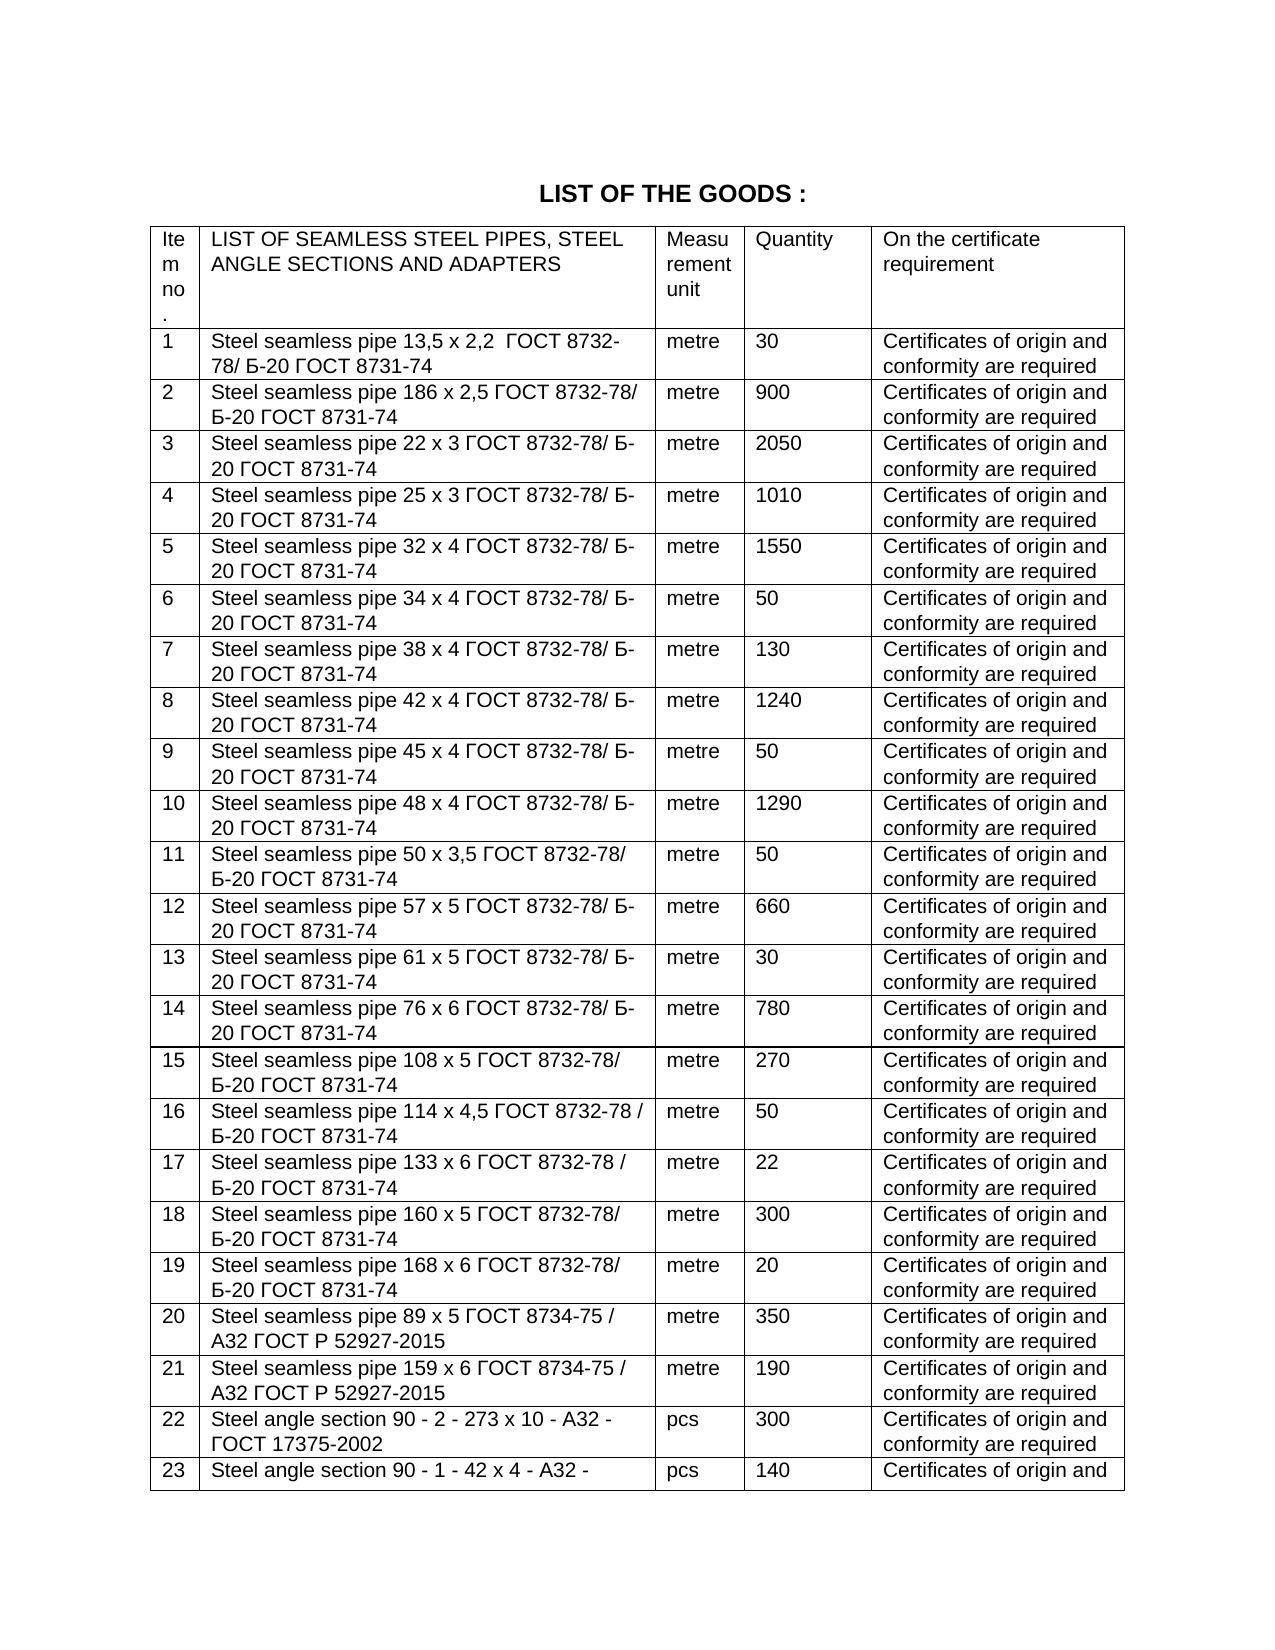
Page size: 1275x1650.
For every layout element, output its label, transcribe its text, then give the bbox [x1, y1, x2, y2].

table_cell Steel seamless pipe 34 х 4 ГОСТ 8732-78/ Б-20 ГОСТ 8731-74 [200, 585, 655, 636]
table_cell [872, 1458, 1124, 1490]
table_cell Steel seamless pipe 45 х 4 ГОСТ 8732-78/ Б-20 ГОСТ 8731-74 [200, 739, 655, 790]
table_cell metre [656, 739, 744, 790]
table_cell Certificates of origin and conformity are required [872, 1099, 1124, 1149]
table_cell Certificates of origin and conformity are required [872, 1304, 1124, 1354]
table_cell Certificates of origin and conformity are required [872, 483, 1124, 533]
table_cell Steel seamless pipe 186 х 2,5 ГОСТ 8732-78/ Б-20 ГОСТ 8731-74 [200, 380, 655, 430]
table_cell metre [656, 791, 744, 841]
table_cell Steel seamless pipe 114 х 4,5 ГОСТ 8732-78 / Б-20 ГОСТ 8731-74 [200, 1099, 655, 1149]
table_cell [200, 1458, 655, 1490]
table_cell metre [656, 380, 744, 430]
table_cell 4 [151, 483, 199, 533]
table_cell 10 [151, 791, 199, 841]
table_cell 7 [151, 637, 199, 687]
table_cell metre [656, 842, 744, 892]
table_cell Certificates of origin and conformity are required [872, 1150, 1124, 1201]
table_cell Certificates of origin and conformity are required [872, 329, 1124, 379]
table_cell 1550 [745, 534, 871, 584]
table_cell 2 [151, 380, 199, 430]
table_cell Certificates of origin and conformity are required [872, 894, 1124, 944]
table_cell Steel seamless pipe 61 х 5 ГОСТ 8732-78/ Б-20 ГОСТ 8731-74 [200, 945, 655, 995]
table_cell 23 [151, 1458, 199, 1490]
table_cell 50 [745, 1099, 871, 1149]
table_cell 30 [745, 945, 871, 995]
table_cell 8 [151, 688, 199, 738]
table_cell 140 [745, 1458, 871, 1490]
table_cell metre [656, 1253, 744, 1303]
table_cell 21 [151, 1356, 199, 1406]
table_cell metre [656, 1356, 744, 1406]
table_cell metre [656, 585, 744, 636]
table_cell Certificates of origin and conformity are required [872, 1048, 1124, 1098]
table_cell 22 [151, 1407, 199, 1457]
table_cell Certificates of origin and conformity are required [872, 637, 1124, 687]
table_cell 12 [151, 894, 199, 944]
table_header Item no. [151, 227, 199, 327]
table_cell 300 [745, 1202, 871, 1252]
table_cell 350 [745, 1304, 871, 1354]
table_cell Steel seamless pipe 32 х 4 ГОСТ 8732-78/ Б-20 ГОСТ 8731-74 [200, 534, 655, 584]
table_cell 190 [745, 1356, 871, 1406]
table_cell Certificates of origin and conformity are required [872, 585, 1124, 636]
table_cell 660 [745, 894, 871, 944]
table_cell 22 [745, 1150, 871, 1201]
table_cell metre [656, 1099, 744, 1149]
table_cell Certificates of origin and conformity are required [872, 688, 1124, 738]
table_cell 20 [151, 1304, 199, 1354]
table_header On the certificate requirement [872, 227, 1124, 327]
table_cell 15 [151, 1048, 199, 1098]
table_cell Certificates of origin and conformity are required [872, 1356, 1124, 1406]
table_cell Certificates of origin and conformity are required [872, 380, 1124, 430]
table_cell 11 [151, 842, 199, 892]
table_cell metre [656, 483, 744, 533]
table_cell 14 [151, 996, 199, 1046]
table_cell Steel seamless pipe 57 х 5 ГОСТ 8732-78/ Б-20 ГОСТ 8731-74 [200, 894, 655, 944]
table_cell Certificates of origin and conformity are required [872, 534, 1124, 584]
table_cell 20 [745, 1253, 871, 1303]
table_cell Certificates of origin and conformity are required [872, 431, 1124, 482]
table_cell pcs [656, 1407, 744, 1457]
table_cell 300 [745, 1407, 871, 1457]
table_cell 5 [151, 534, 199, 584]
table_cell 19 [151, 1253, 199, 1303]
table_cell metre [656, 996, 744, 1046]
table_cell Steel seamless pipe 50 х 3,5 ГОСТ 8732-78/ Б-20 ГОСТ 8731-74 [200, 842, 655, 892]
table_cell 18 [151, 1202, 199, 1252]
table_cell 6 [151, 585, 199, 636]
table_cell 30 [745, 329, 871, 379]
table_cell Steel seamless pipe 22 х 3 ГОСТ 8732-78/ Б-20 ГОСТ 8731-74 [200, 431, 655, 482]
table_cell Steel seamless pipe 160 х 5 ГОСТ 8732-78/ Б-20 ГОСТ 8731-74 [200, 1202, 655, 1252]
table_cell metre [656, 1202, 744, 1252]
table_cell 1010 [745, 483, 871, 533]
table_cell Steel seamless pipe 89 х 5 ГОСТ 8734-75 / A32 ГОСТ Р 52927-2015 [200, 1304, 655, 1354]
table_cell Steel seamless pipe 133 х 6 ГОСТ 8732-78 / Б-20 ГОСТ 8731-74 [200, 1150, 655, 1201]
table_cell 1290 [745, 791, 871, 841]
table_cell 50 [745, 842, 871, 892]
table_cell Steel seamless pipe 48 х 4 ГОСТ 8732-78/ Б-20 ГОСТ 8731-74 [200, 791, 655, 841]
table_cell 13 [151, 945, 199, 995]
table_cell metre [656, 329, 744, 379]
table_cell Certificates of origin and conformity are required [872, 1202, 1124, 1252]
table_cell 16 [151, 1099, 199, 1149]
table_cell metre [656, 688, 744, 738]
table_header Quantity [745, 227, 871, 327]
table_cell Certificates of origin and conformity are required [872, 739, 1124, 790]
table_cell 1240 [745, 688, 871, 738]
table_cell Steel seamless pipe 13,5 х 2,2 ГОСТ 8732-78/ Б-20 ГОСТ 8731-74 [200, 329, 655, 379]
table_cell 780 [745, 996, 871, 1046]
table_cell Steel angle section 90 - 2 - 273 х 10 - A32 - ГОСТ 17375-2002 [200, 1407, 655, 1457]
table_cell 3 [151, 431, 199, 482]
table_cell Steel seamless pipe 42 х 4 ГОСТ 8732-78/ Б-20 ГОСТ 8731-74 [200, 688, 655, 738]
table_cell metre [656, 637, 744, 687]
table_cell 50 [745, 739, 871, 790]
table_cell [872, 1407, 1124, 1457]
table_cell Certificates of origin and conformity are required [872, 791, 1124, 841]
table_cell Steel seamless pipe 159 х 6 ГОСТ 8734-75 / A32 ГОСТ Р 52927-2015 [200, 1356, 655, 1406]
table_cell metre [656, 1150, 744, 1201]
table_cell Steel seamless pipe 76 х 6 ГОСТ 8732-78/ Б-20 ГОСТ 8731-74 [200, 996, 655, 1046]
table_cell pcs [656, 1458, 744, 1490]
table_cell 900 [745, 380, 871, 430]
table_cell metre [656, 1048, 744, 1098]
table_cell 50 [745, 585, 871, 636]
table_cell Steel seamless pipe 168 х 6 ГОСТ 8732-78/ Б-20 ГОСТ 8731-74 [200, 1253, 655, 1303]
table_cell metre [656, 1304, 744, 1354]
table_cell metre [656, 945, 744, 995]
table_header LIST OF SEAMLESS STEEL PIPES, STEEL ANGLE SECTIONS AND ADAPTERS [200, 227, 655, 327]
table_cell 9 [151, 739, 199, 790]
table_cell 2050 [745, 431, 871, 482]
table_cell Steel seamless pipe 25 х 3 ГОСТ 8732-78/ Б-20 ГОСТ 8731-74 [200, 483, 655, 533]
table_cell Steel seamless pipe 38 х 4 ГОСТ 8732-78/ Б-20 ГОСТ 8731-74 [200, 637, 655, 687]
table_cell Certificates of origin and conformity are required [872, 996, 1124, 1046]
table_cell Certificates of origin and conformity are required [872, 945, 1124, 995]
table_cell 1 [151, 329, 199, 379]
table_cell metre [656, 534, 744, 584]
table_cell 130 [745, 637, 871, 687]
table_cell Steel seamless pipe 108 х 5 ГОСТ 8732-78/ Б-20 ГОСТ 8731-74 [200, 1048, 655, 1098]
table_cell Certificates of origin and conformity are required [872, 842, 1124, 892]
table_cell metre [656, 431, 744, 482]
text LIST OF THE GOODS : [150, 179, 1125, 208]
table_header Measurement unit [656, 227, 744, 327]
table_cell Certificates of origin and conformity are required [872, 1253, 1124, 1303]
table_cell 270 [745, 1048, 871, 1098]
table_cell 17 [151, 1150, 199, 1201]
table_cell metre [656, 894, 744, 944]
